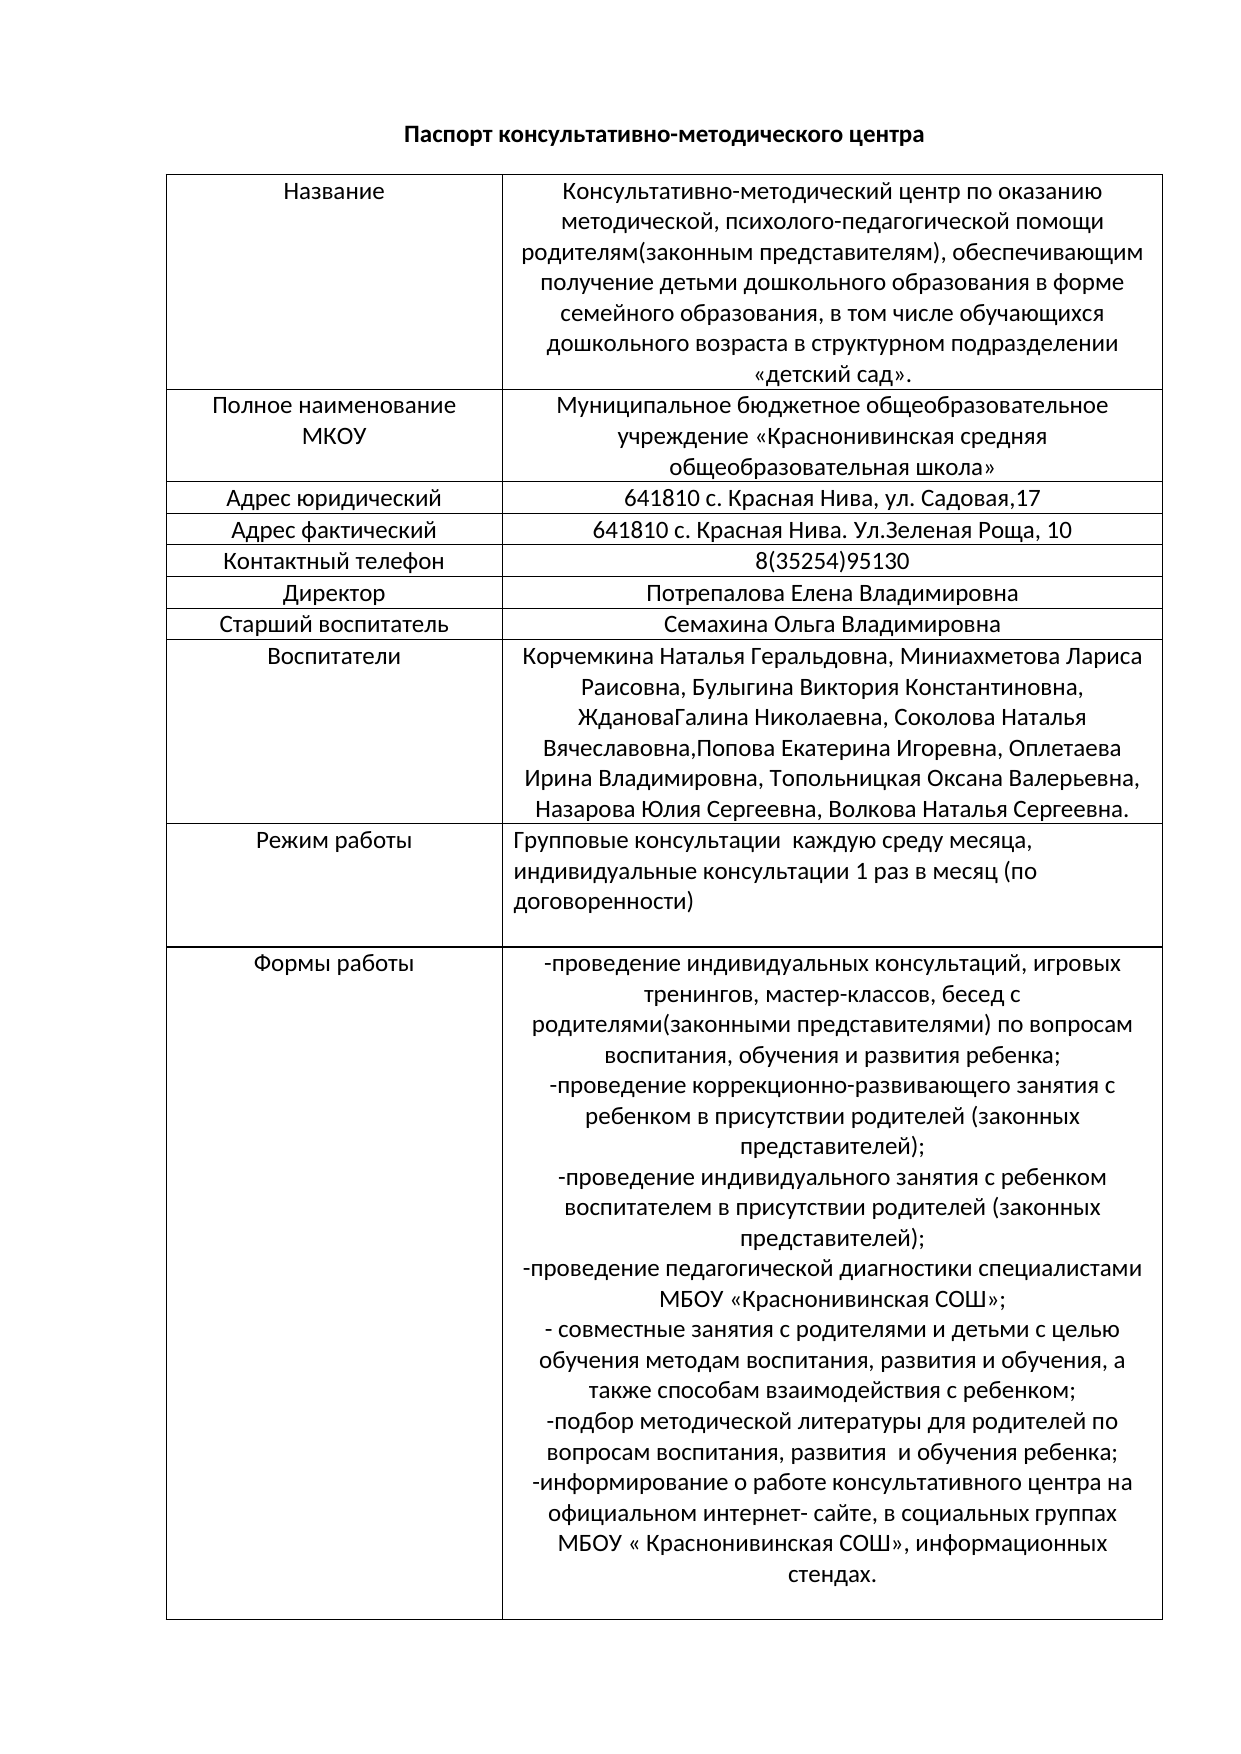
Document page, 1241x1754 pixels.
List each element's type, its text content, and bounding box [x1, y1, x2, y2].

table_cell Муниципальное бюджетное общеобразовательное учреждение «Краснонивинская средняя общеобразовательная школа» [503, 390, 1162, 481]
table_cell 8(35254)95130 [503, 545, 1162, 576]
text Паспорт консультативно-методического центра [177, 118, 1152, 149]
table_cell Режим работы [167, 824, 502, 946]
table_cell Семахина Ольга Владимировна [503, 609, 1162, 639]
table_cell Полное наименование МКОУ [167, 390, 502, 481]
table_cell Контактный телефон [167, 545, 502, 576]
table_cell Старший воспитатель [167, 609, 502, 639]
table_cell Потрепалова Елена Владимировна [503, 577, 1162, 607]
table_cell -проведение индивидуальных консультаций, игровых тренингов, мастер-классов, бесед с родителями(законными представителями) по вопросам воспитания, обучения и развития ребенка; -проведение коррекционно-развивающего занятия с ребенком в присутствии родителей (законных представителей); -проведение индивидуального занятия с ребенком воспитателем в присутствии родителей (законных представителей); -проведение педагогической диагностики специалистами МБОУ «Краснонивинская СОШ»; - совместные занятия с родителями и детьми с целью обучения методам воспитания, развития и обучения, а также способам взаимодействия с ребенком; -подбор методической литературы для родителей по вопросам воспитания, развития и обучения ребенка; -информирование о работе консультативного центра на официальном интернет- сайте, в социальных группах МБОУ « Краснонивинская СОШ», информационных стендах. [503, 948, 1162, 1619]
table_cell Корчемкина Наталья Геральдовна, Миниахметова Лариса Раисовна, Булыгина Виктория Константиновна, ЖдановаГалина Николаевна, Соколова Наталья Вячеславовна,Попова Екатерина Игоревна, Оплетаева Ирина Владимировна, Топольницкая Оксана Валерьевна, Назарова Юлия Сергеевна, Волкова Наталья Сергеевна. [503, 640, 1162, 823]
table_header Название [167, 175, 502, 389]
table_header Консультативно-методический центр по оказанию методической, психолого-педагогической помощи родителям(законным представителям), обеспечивающим получение детьми дошкольного образования в форме семейного образования, в том числе обучающихся дошкольного возраста в структурном подразделении «детский сад». [503, 175, 1162, 389]
table_cell Групповые консультации каждую среду месяца, индивидуальные консультации 1 раз в месяц (по договоренности) [503, 824, 1162, 946]
table_cell Адрес фактический [167, 514, 502, 544]
table_cell 641810 с. Красная Нива. Ул.Зеленая Роща, 10 [503, 514, 1162, 544]
table_cell Формы работы [167, 948, 502, 1619]
table_cell Воспитатели [167, 640, 502, 823]
table_cell Адрес юридический [167, 482, 502, 513]
table_cell 641810 с. Красная Нива, ул. Садовая,17 [503, 482, 1162, 513]
table_cell Директор [167, 577, 502, 607]
